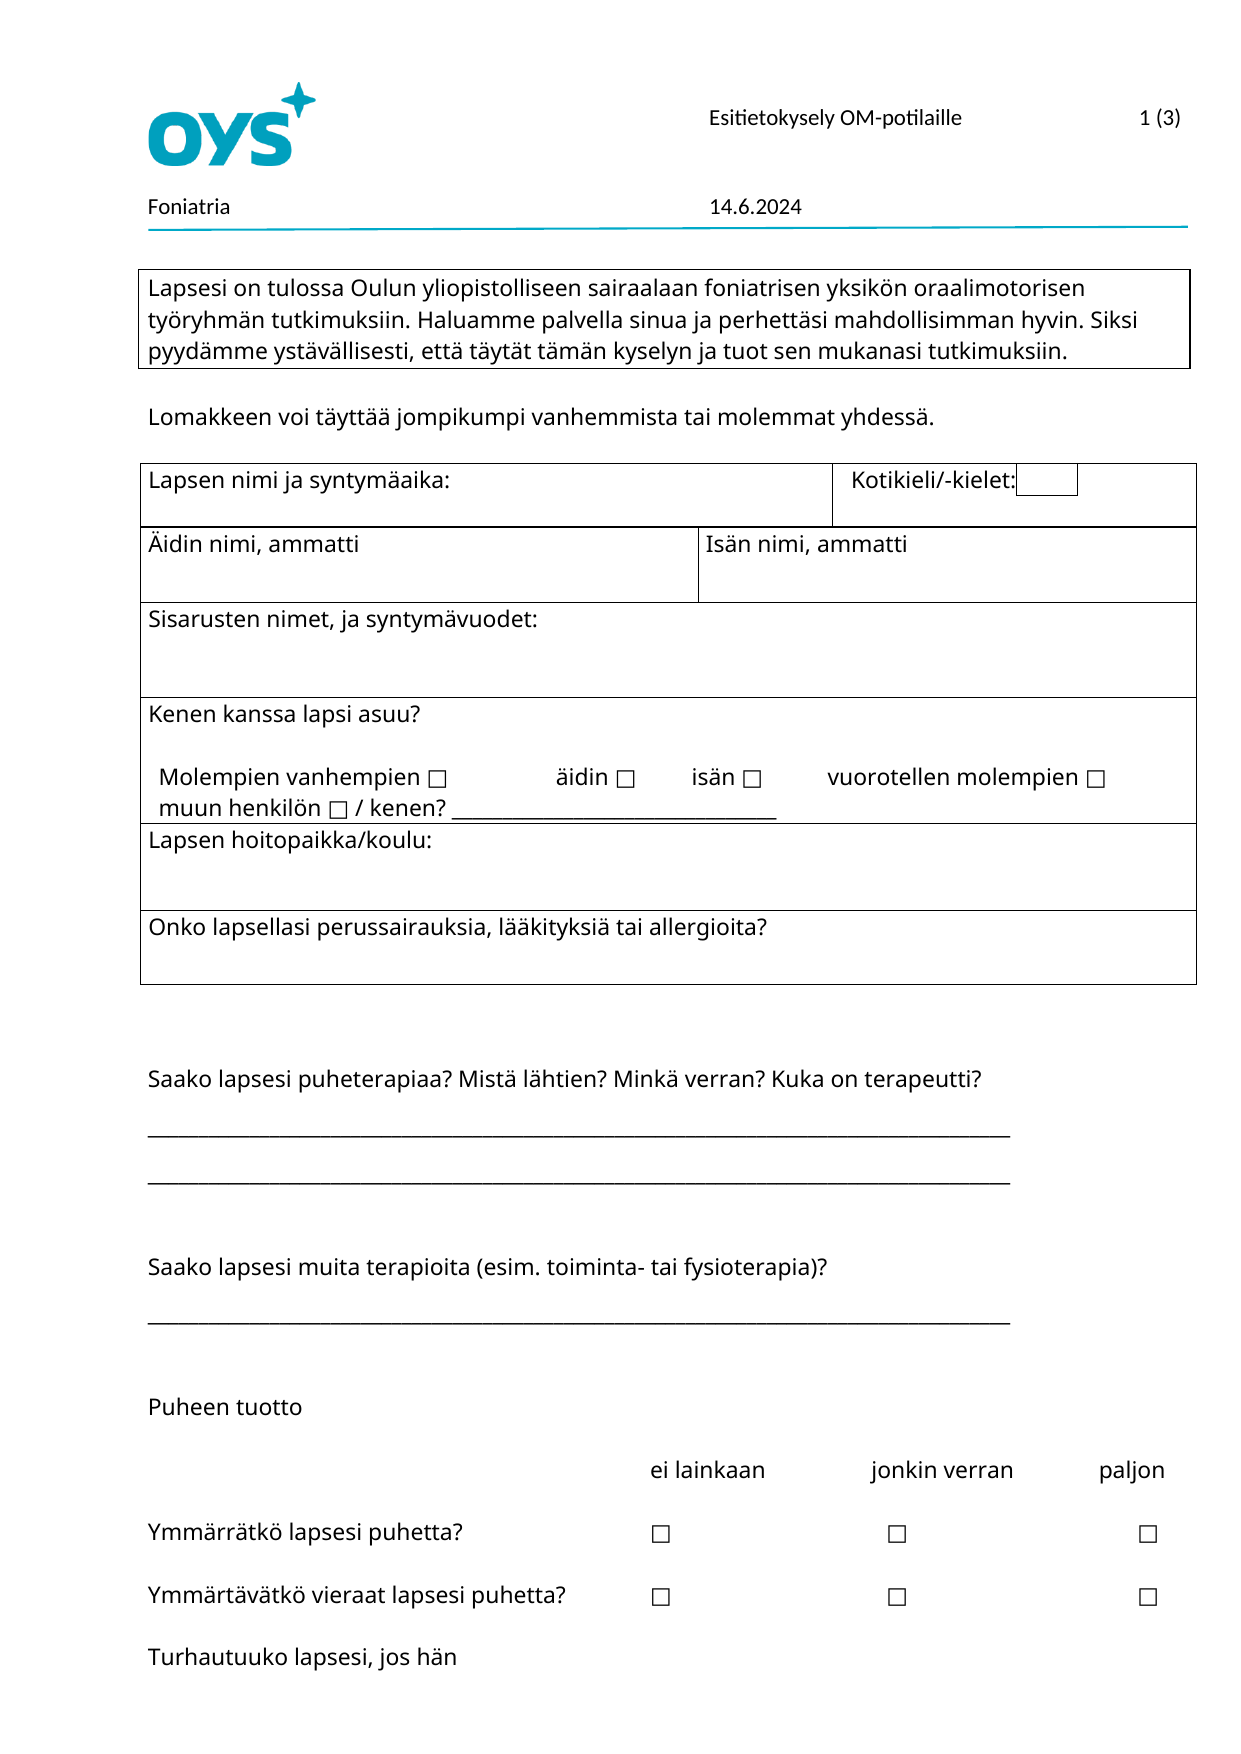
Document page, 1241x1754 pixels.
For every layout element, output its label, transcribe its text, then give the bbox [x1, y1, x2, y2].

text Ymmärrätkö lapsesi puhetta? □ □ □ [148, 1516, 1181, 1547]
table_header Kotikieli/-kielet: [833, 464, 1196, 526]
text _____________________________________________________________________________________ [148, 1157, 1181, 1188]
text ei lainkaan jonkin verran paljon [148, 1453, 1181, 1485]
table_cell Isän nimi, ammatti [699, 528, 1196, 602]
text Lapsesi on tulossa Oulun yliopistolliseen sairaalaan foniatrisen yksikön oraalimotorisen työryhmän tutkimuksiin. Haluamme palvella sinua ja perhettäsi mahdollisimman hyvin. Siksi pyydämme ystävällisesti, että täytät tämän kyselyn ja tuot sen mukanasi tutkimuksiin. [139, 270, 1189, 368]
table_cell Sisarusten nimet, ja syntymävuodet: [141, 603, 1196, 697]
table_cell Lapsen hoitopaikka/koulu: [141, 824, 1196, 910]
text Saako lapsesi puheterapiaa? Mistä lähtien? Minkä verran? Kuka on terapeutti? [148, 1063, 1181, 1094]
text Saako lapsesi muita terapioita (esim. toiminta- tai fysioterapia)? _____________________________________________________________________________________ [148, 1250, 1181, 1328]
text Lomakkeen voi täyttää jompikumpi vanhemmista tai molemmat yhdessä. [148, 400, 1181, 432]
table_cell Äidin nimi, ammatti [141, 528, 698, 602]
text Ymmärtävätkö vieraat lapsesi puhetta? □ □ □ [148, 1578, 1181, 1610]
table_cell Onko lapsellasi perussairauksia, lääkityksiä tai allergioita? [141, 911, 1196, 984]
picture [148, 82, 316, 166]
text Turhautuuko lapsesi, jos hän [148, 1641, 1181, 1672]
table_header Lapsen nimi ja syntymäaika: [141, 464, 832, 526]
table_cell Kenen kanssa lapsi asuu? Molempien vanhempien □ äidin □ isän □ vuorotellen molempien □ muun henkilön □ / kenen? ________________________________ [141, 698, 1196, 823]
text _____________________________________________________________________________________ [148, 1110, 1181, 1141]
text Puheen tuotto [148, 1391, 1181, 1422]
